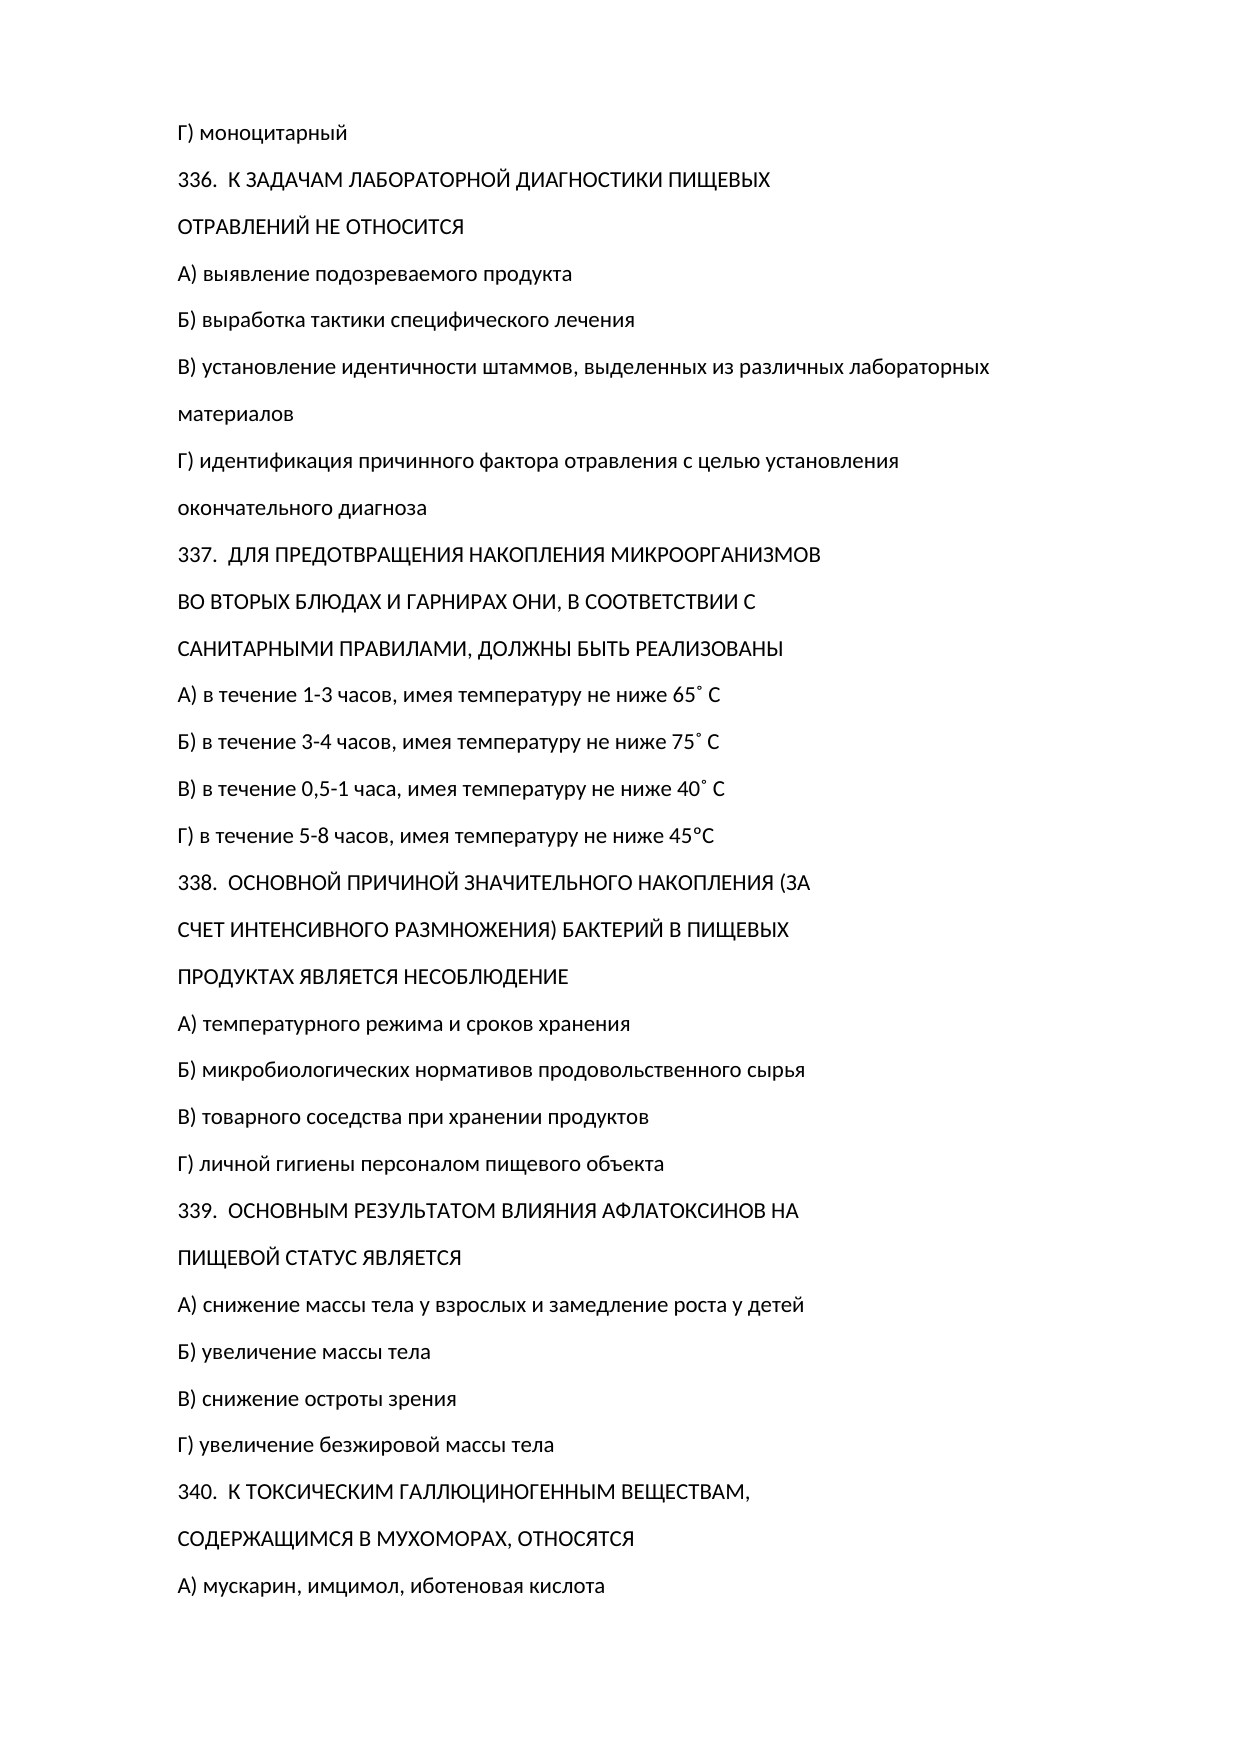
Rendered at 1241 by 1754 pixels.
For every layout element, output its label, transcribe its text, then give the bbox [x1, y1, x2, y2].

text Б) в течение 3-4 часов, имея температуру не ниже 75˚ С [177, 727, 1152, 756]
text Г) в течение 5-8 часов, имея температуру не ниже 45ºС [177, 821, 1152, 849]
text А) температурного режима и сроков хранения [177, 1009, 1152, 1037]
text САНИТАРНЫМИ ПРАВИЛАМИ, ДОЛЖНЫ БЫТЬ РЕАЛИЗОВАНЫ [177, 634, 1152, 662]
text Г) личной гигиены персоналом пищевого объекта [177, 1149, 1152, 1177]
text 339. ОСНОВНЫМ РЕЗУЛЬТАТОМ ВЛИЯНИЯ АФЛАТОКСИНОВ НА [177, 1196, 1152, 1224]
text А) снижение массы тела у взрослых и замедление роста у детей [177, 1290, 1152, 1318]
text Г) увеличение безжировой массы тела [177, 1431, 1152, 1459]
text А) мускарин, имцимол, иботеновая кислота [177, 1571, 1152, 1599]
text В) в течение 0,5-1 часа, имея температуру не ниже 40˚ С [177, 774, 1152, 802]
text СОДЕРЖАЩИМСЯ В МУХОМОРАХ, ОТНОСЯТСЯ [177, 1524, 1152, 1552]
text Б) выработка тактики специфического лечения [177, 306, 1152, 334]
text окончательного диагноза [177, 493, 1152, 521]
text ПРОДУКТАХ ЯВЛЯЕТСЯ НЕСОБЛЮДЕНИЕ [177, 962, 1152, 990]
text Г) идентификация причинного фактора отравления с целью установления [177, 446, 1152, 474]
text ОТРАВЛЕНИЙ НЕ ОТНОСИТСЯ [177, 212, 1152, 240]
text ВО ВТОРЫХ БЛЮДАХ И ГАРНИРАХ ОНИ, В СООТВЕТСТВИИ С [177, 587, 1152, 615]
text Б) увеличение массы тела [177, 1337, 1152, 1365]
text В) товарного соседства при хранении продуктов [177, 1102, 1152, 1131]
text Г) моноцитарный [177, 118, 1152, 146]
text А) в течение 1-3 часов, имея температуру не ниже 65˚ С [177, 681, 1152, 709]
text 338. ОСНОВНОЙ ПРИЧИНОЙ ЗНАЧИТЕЛЬНОГО НАКОПЛЕНИЯ (ЗА [177, 868, 1152, 896]
text СЧЕТ ИНТЕНСИВНОГО РАЗМНОЖЕНИЯ) БАКТЕРИЙ В ПИЩЕВЫХ [177, 915, 1152, 943]
text 337. ДЛЯ ПРЕДОТВРАЩЕНИЯ НАКОПЛЕНИЯ МИКРООРГАНИЗМОВ [177, 540, 1152, 568]
text В) снижение остроты зрения [177, 1384, 1152, 1412]
text Б) микробиологических нормативов продовольственного сырья [177, 1056, 1152, 1084]
text А) выявление подозреваемого продукта [177, 259, 1152, 287]
text ПИЩЕВОЙ СТАТУС ЯВЛЯЕТСЯ [177, 1243, 1152, 1271]
text В) установление идентичности штаммов, выделенных из различных лабораторных [177, 352, 1152, 381]
text 340. К ТОКСИЧЕСКИМ ГАЛЛЮЦИНОГЕННЫМ ВЕЩЕСТВАМ, [177, 1477, 1152, 1506]
text материалов [177, 399, 1152, 427]
text 336. К ЗАДАЧАМ ЛАБОРАТОРНОЙ ДИАГНОСТИКИ ПИЩЕВЫХ [177, 165, 1152, 193]
